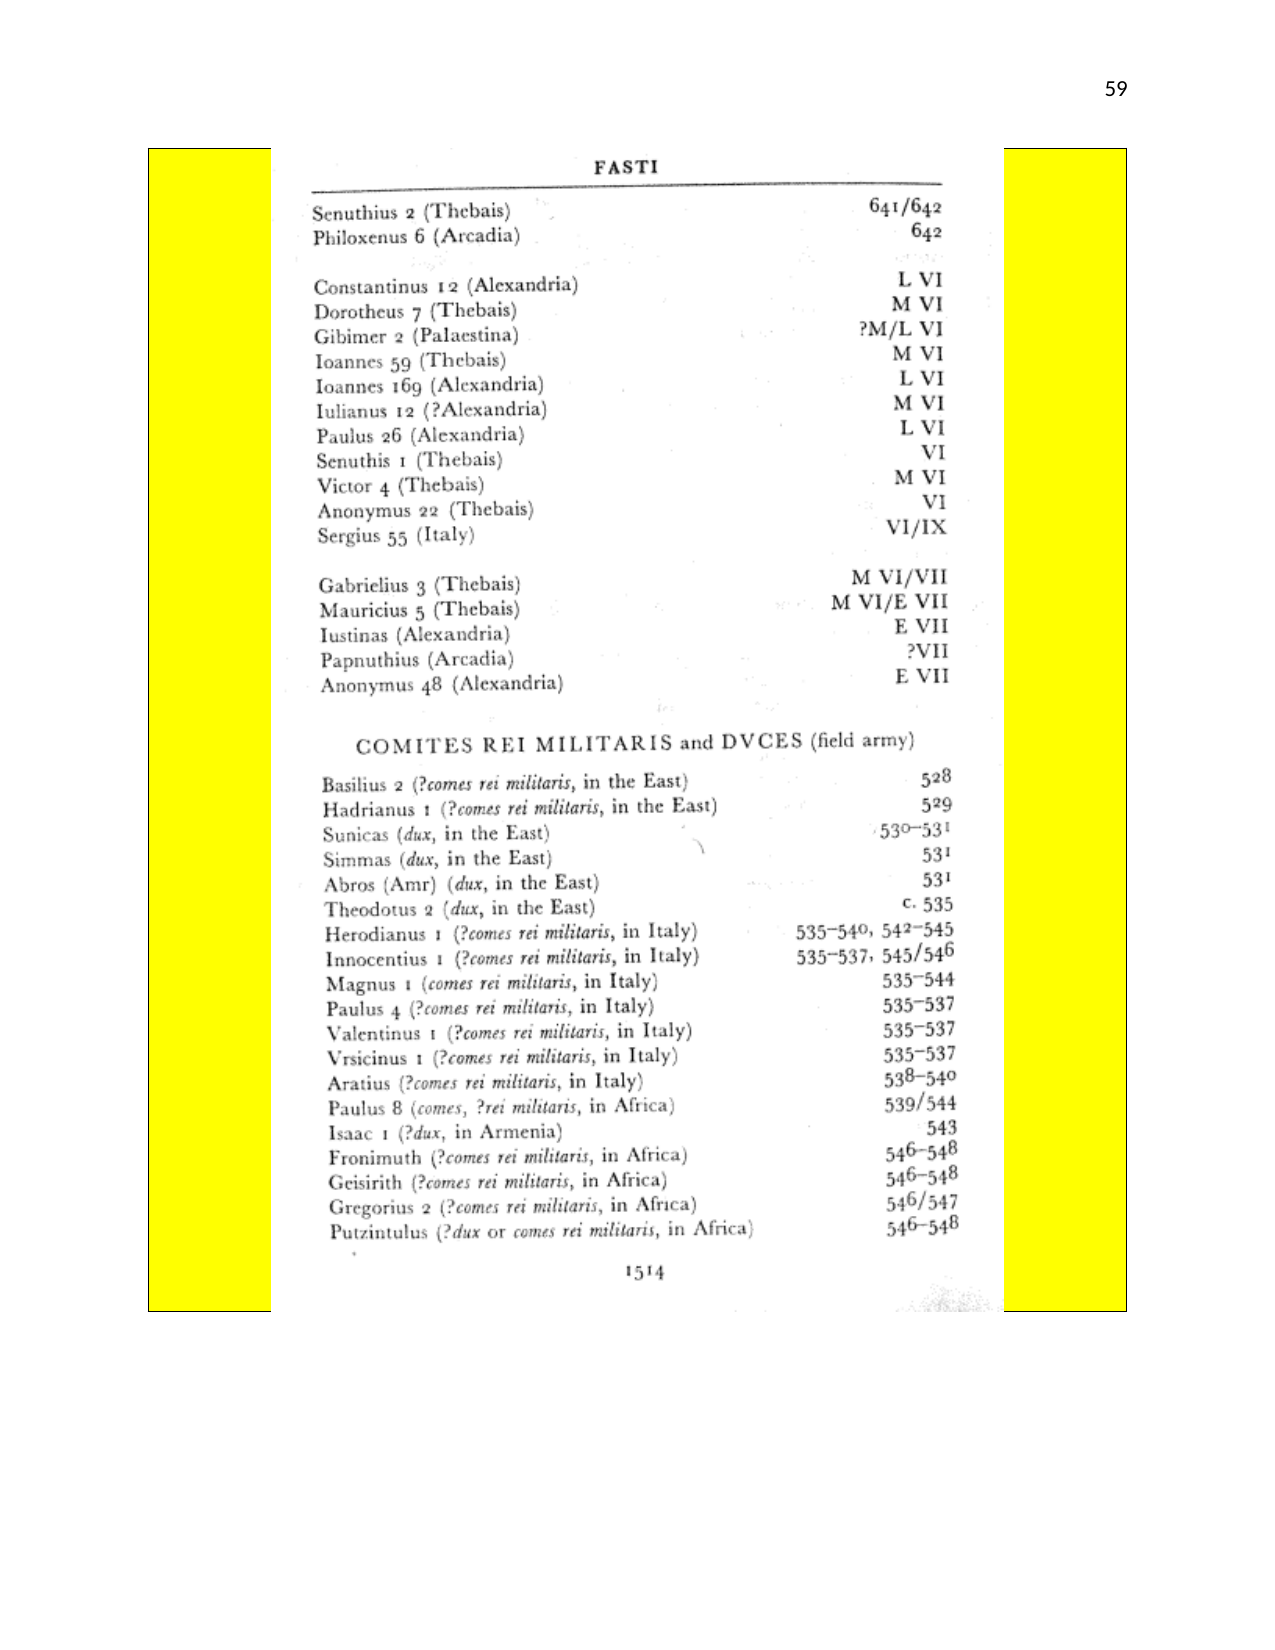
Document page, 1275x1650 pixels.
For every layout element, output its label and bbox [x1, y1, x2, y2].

picture [271, 148, 1004, 1312]
table_cell [1004, 149, 1126, 1311]
table_cell [149, 149, 271, 1311]
